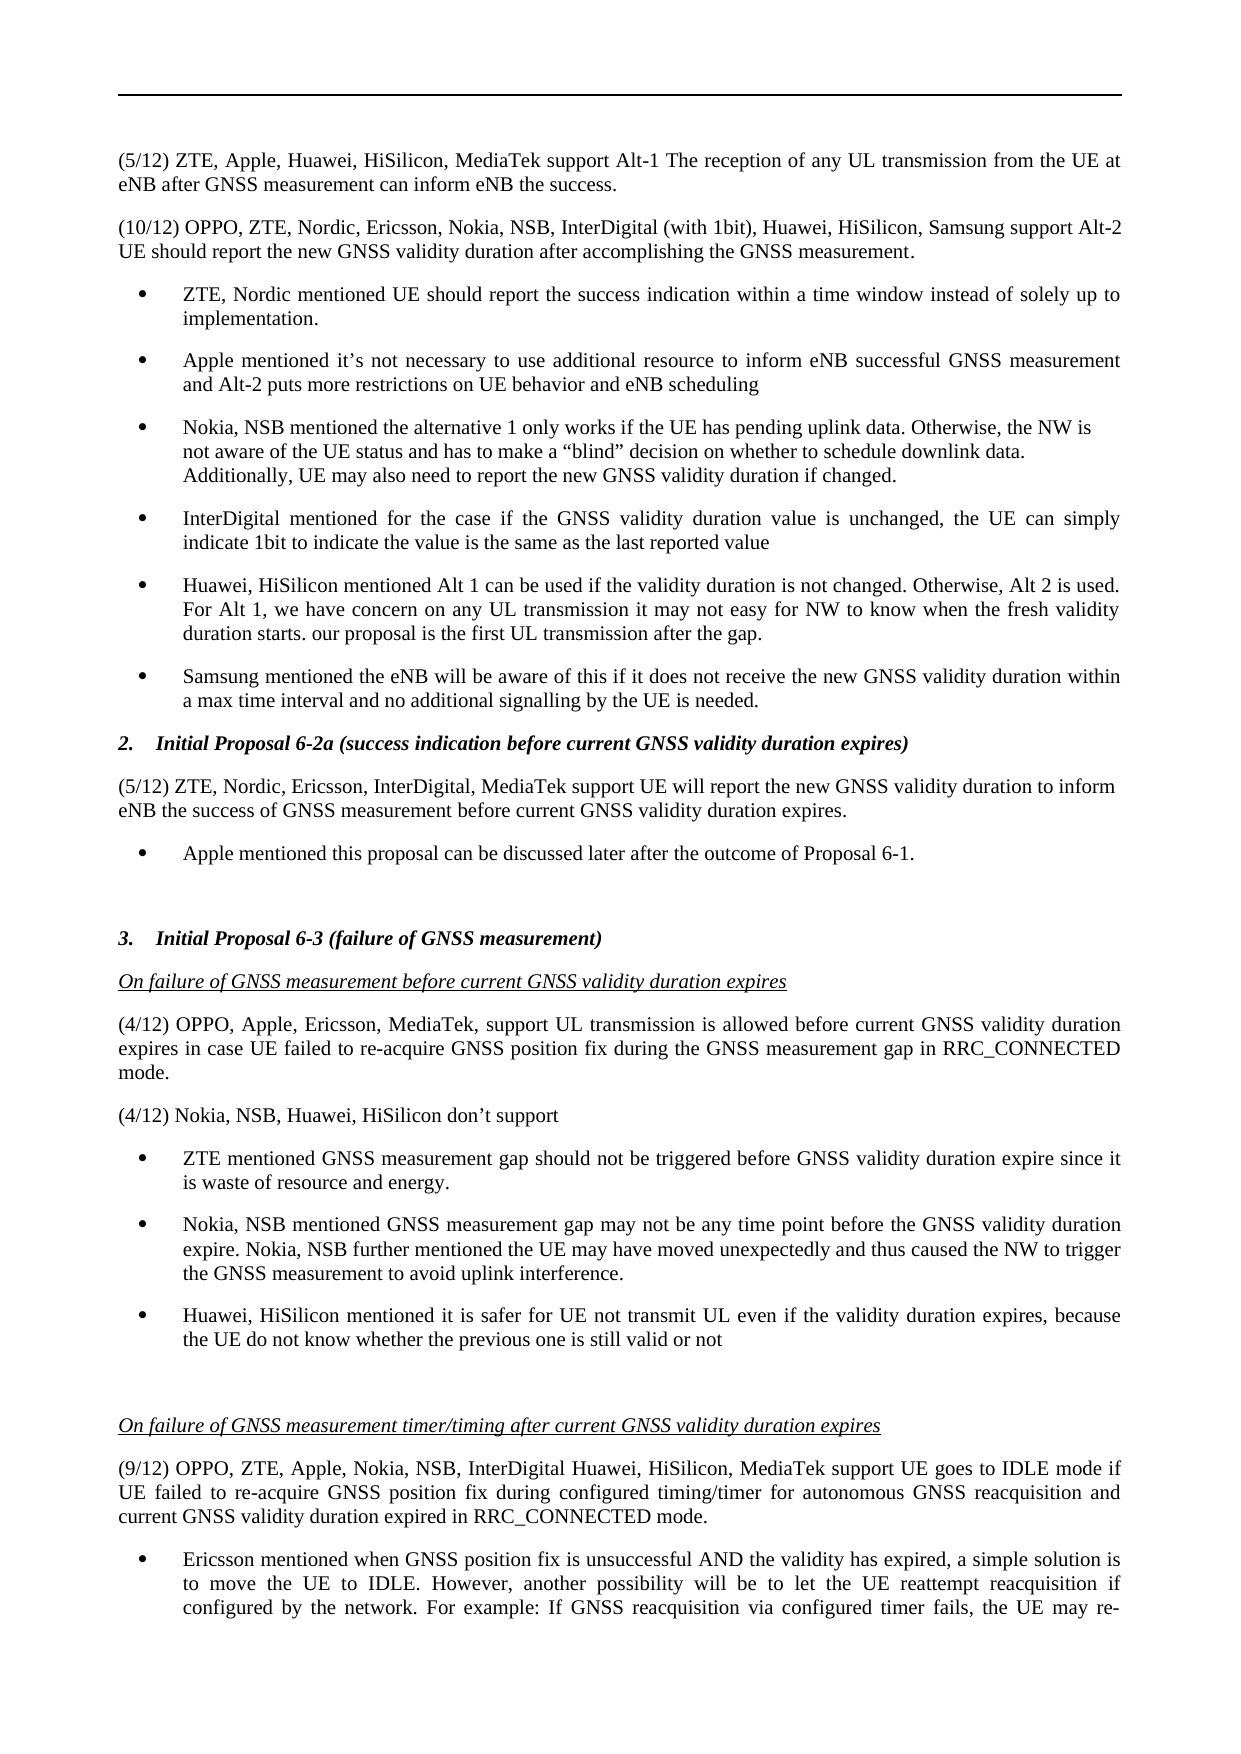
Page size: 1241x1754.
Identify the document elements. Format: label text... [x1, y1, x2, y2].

list Initial Proposal 6-3 (failure of GNSS measurement) [118, 926, 1122, 950]
text (9/12) OPPO, ZTE, Apple, Nokia, NSB, InterDigital Huawei, HiSilicon, MediaTek support UE goes to IDLE mode if UE failed to re-acquire GNSS position fix during configured timing/timer for autonomous GNSS reacquisition and current GNSS validity duration expired in RRC_CONNECTED mode. [118, 1456, 1122, 1528]
text (5/12) ZTE, Nordic, Ericsson, InterDigital, MediaTek support UE will report the new GNSS validity duration to inform eNB the success of GNSS measurement before current GNSS validity duration expires. [118, 774, 1122, 822]
list Nokia, NSB mentioned GNSS measurement gap may not be any time point before the GNSS validity duration expire. Nokia, NSB further mentioned the UE may have moved unexpectedly and thus caused the NW to trigger the GNSS measurement to avoid uplink interference. [139, 1212, 1122, 1284]
text (5/12) ZTE, Apple, Huawei, HiSilicon, MediaTek support Alt-1 The reception of any UL transmission from the UE at eNB after GNSS measurement can inform eNB the success. [118, 148, 1122, 196]
list Initial Proposal 6-2a (success indication before current GNSS validity duration expires) [118, 731, 1122, 755]
list Nokia, NSB mentioned the alternative 1 only works if the UE has pending uplink data. Otherwise, the NW is not aware of the UE status and has to make a “blind” decision on whether to schedule downlink data. Additionally, UE may also need to report the new GNSS validity duration if changed. [139, 415, 1122, 487]
list Apple mentioned this proposal can be discussed later after the outcome of Proposal 6-1. [139, 841, 1122, 864]
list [139, 1547, 1122, 1619]
list Huawei, HiSilicon mentioned Alt 1 can be used if the validity duration is not changed. Otherwise, Alt 2 is used. For Alt 1, we have concern on any UL transmission it may not easy for NW to know when the fresh validity duration starts. our proposal is the first UL transmission after the gap. [139, 573, 1122, 645]
text On failure of GNSS measurement before current GNSS validity duration expires [118, 969, 1122, 993]
text On failure of GNSS measurement timer/timing after current GNSS validity duration expires [118, 1413, 1122, 1437]
text (4/12) Nokia, NSB, Huawei, HiSilicon don’t support [118, 1103, 1122, 1127]
list Samsung mentioned the eNB will be aware of this if it does not receive the new GNSS validity duration within a max time interval and no additional signalling by the UE is needed. [139, 664, 1122, 712]
list ZTE, Nordic mentioned UE should report the success indication within a time window instead of solely up to implementation. [139, 281, 1122, 329]
text (4/12) OPPO, Apple, Ericsson, MediaTek, support UL transmission is allowed before current GNSS validity duration expires in case UE failed to re-acquire GNSS position fix during the GNSS measurement gap in RRC_CONNECTED mode. [118, 1012, 1122, 1084]
list ZTE mentioned GNSS measurement gap should not be triggered before GNSS validity duration expire since it is waste of resource and energy. [139, 1146, 1122, 1194]
text (10/12) OPPO, ZTE, Nordic, Ericsson, Nokia, NSB, InterDigital (with 1bit), Huawei, HiSilicon, Samsung support Alt-2 UE should report the new GNSS validity duration after accomplishing the GNSS measurement. [118, 214, 1122, 263]
list Huawei, HiSilicon mentioned it is safer for UE not transmit UL even if the validity duration expires, because the UE do not know whether the previous one is still valid or not [139, 1303, 1122, 1351]
list InterDigital mentioned for the case if the GNSS validity duration value is unchanged, the UE can simply indicate 1bit to indicate the value is the same as the last reported value [139, 506, 1122, 554]
list Apple mentioned it’s not necessary to use additional resource to inform eNB successful GNSS measurement and Alt-2 puts more restrictions on UE behavior and eNB scheduling [139, 348, 1122, 396]
